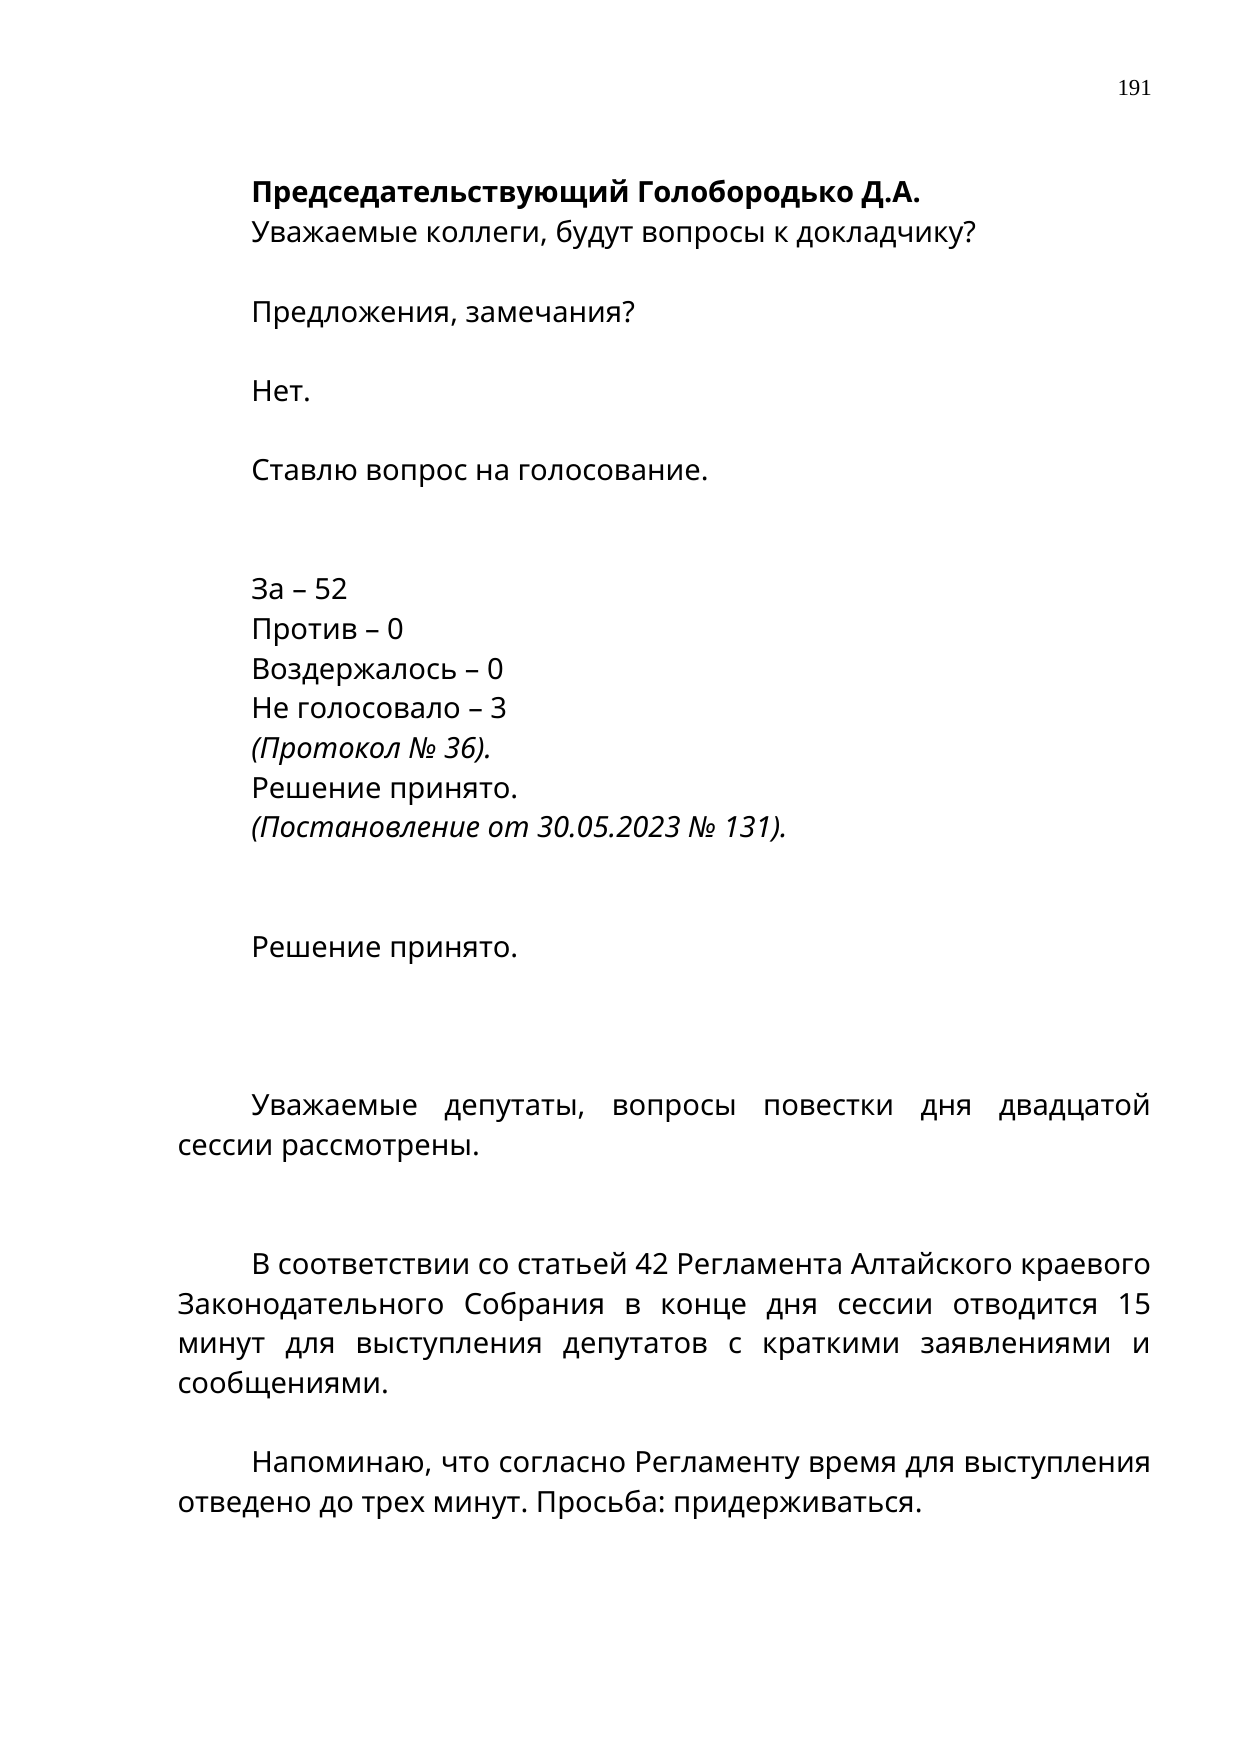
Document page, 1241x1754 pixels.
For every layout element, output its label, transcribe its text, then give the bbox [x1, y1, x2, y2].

text Уважаемые коллеги, будут вопросы к докладчику? [177, 211, 1152, 251]
text Решение принято. [177, 767, 1152, 807]
text Решение принято. [177, 926, 1152, 966]
text Ставлю вопрос на голосование. [177, 449, 1152, 489]
text Предложения, замечания? [177, 291, 1152, 331]
text Напоминаю, что согласно Регламенту время для выступления отведено до трех минут. Просьба: придерживаться. [177, 1442, 1152, 1521]
text Воздержалось – 0 [177, 648, 1152, 688]
text (Протокол № 36). [177, 727, 1152, 767]
text Уважаемые депутаты, вопросы повестки дня двадцатой сессии рассмотрены. [177, 1084, 1152, 1164]
text Председательствующий Голобородько Д.А. [177, 172, 1152, 211]
text За – 52 [177, 569, 1152, 608]
text Не голосовало – 3 [177, 688, 1152, 727]
text Против – 0 [177, 608, 1152, 648]
text В соответствии со статьей 42 Регламента Алтайского краевого Законодательного Собрания в конце дня сессии отводится 15 минут для выступления депутатов с краткими заявлениями и сообщениями. [177, 1243, 1152, 1402]
text (Постановление от 30.05.2023 № 131). [177, 807, 1152, 846]
text Нет. [177, 370, 1152, 410]
